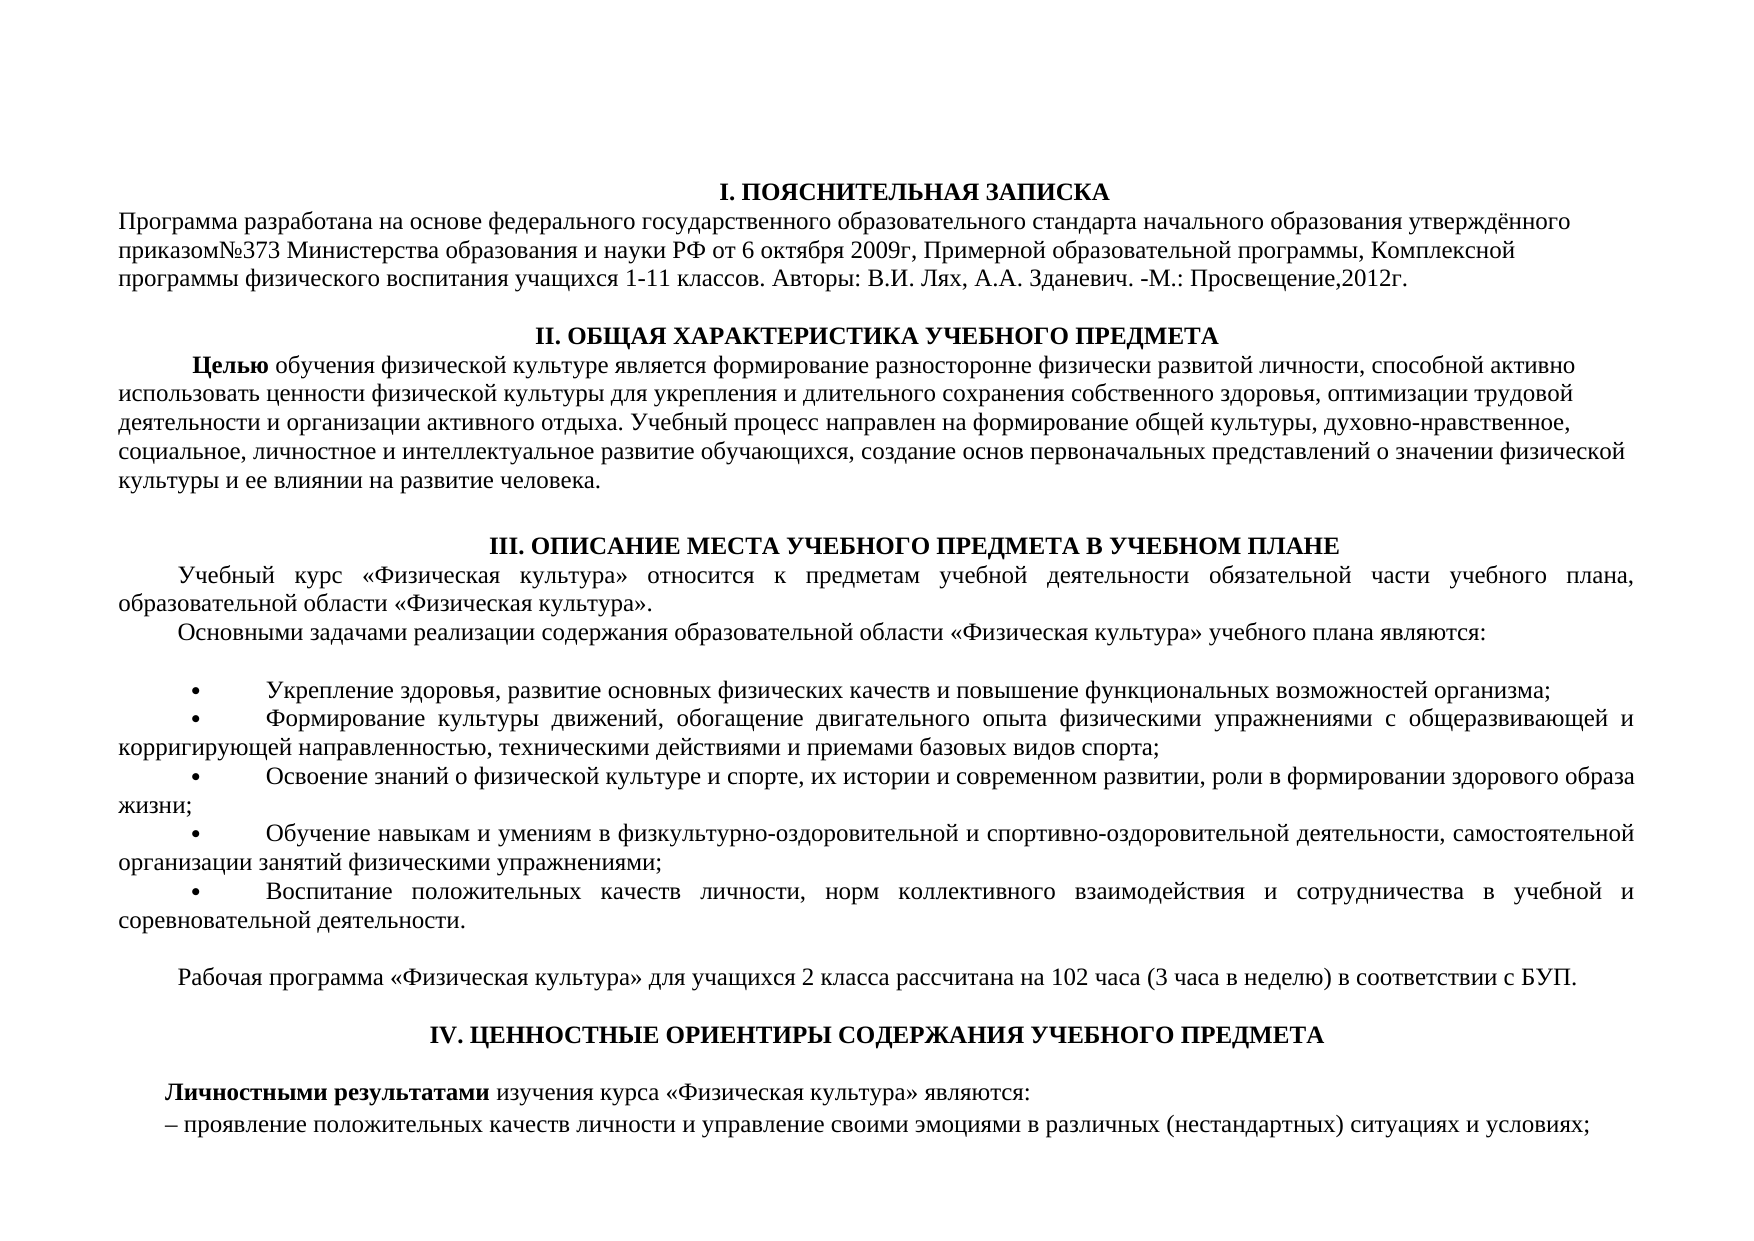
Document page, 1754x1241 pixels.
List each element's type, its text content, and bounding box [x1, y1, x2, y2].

list Учебный курс «Физическая культура» относится к предметам учебной деятельности обязательной части учебного плана, образовательной области «Физическая культура». [118, 560, 1636, 617]
list Формирование культуры движений, обогащение двигательного опыта физическими упражнениями с общеразвивающей и корригирующей направленностью, техническими действиями и приемами базовых видов спорта; [118, 703, 1636, 761]
list Укрепление здоровья, развитие основных физических качеств и повышение функциональных возможностей организма; [118, 675, 1636, 703]
text Личностными результатами изучения курса «Физическая культура» являются: [118, 1077, 1636, 1106]
text Целью обучения физической культуре является формирование разносторонне физически развитой личности, способной активно использовать ценности физической культуры для укрепления и длительного сохранения собственного здоровья, оптимизации трудовой деятельности и организации активного отдыха. Учебный процесс направлен на формирование общей культуры, духовно-нравственное, социальное, личностное и интеллектуальное развитие обучающихся, создание основ первоначальных представлений о значении физической культуры и ее влиянии на развитие человека. [118, 350, 1636, 493]
text I. ПОЯСНИТЕЛЬНАЯ ЗАПИСКА [118, 177, 1636, 206]
list Рабочая программа «Физическая культура» для учащихся 2 класса рассчитана на 102 часа (3 часа в неделю) в соответствии с БУП. [118, 962, 1636, 991]
list Освоение знаний о физической культуре и спорте, их истории и современном развитии, роли в формировании здорового образа жизни; [118, 761, 1636, 818]
list Воспитание положительных качеств личности, норм коллективного взаимодействия и сотрудничества в учебной и соревновательной деятельности. [118, 876, 1636, 933]
list III. ОПИСАНИЕ МЕСТА УЧЕБНОГО ПРЕДМЕТА В УЧЕБНОМ ПЛАНЕ [193, 531, 1636, 560]
list Обучение навыкам и умениям в физкультурно-оздоровительной и спортивно-оздоровительной деятельности, самостоятельной организации занятий физическими упражнениями; [118, 818, 1636, 876]
text – проявление положительных качеств личности и управление своими эмоциями в различных (нестандартных) ситуациях и условиях; [118, 1109, 1636, 1137]
list Основными задачами реализации содержания образовательной области «Физическая культура» учебного плана являются: [118, 617, 1636, 646]
text Программа разработана на основе федерального государственного образовательного стандарта начального образования утверждённого приказом№373 Министерства образования и науки РФ от 6 октября 2009г, Примерной образовательной программы, Комплексной программы физического воспитания учащихся 1-11 классов. Авторы: В.И. Лях, А.А. Зданевич. -М.: Просвещение,2012г. [118, 206, 1636, 292]
text IV. ЦЕННОСТНЫЕ ОРИЕНТИРЫ СОДЕРЖАНИЯ УЧЕБНОГО ПРЕДМЕТА [118, 1020, 1636, 1048]
text II. ОБЩАЯ ХАРАКТЕРИСТИКА УЧЕБНОГО ПРЕДМЕТА [118, 321, 1636, 350]
